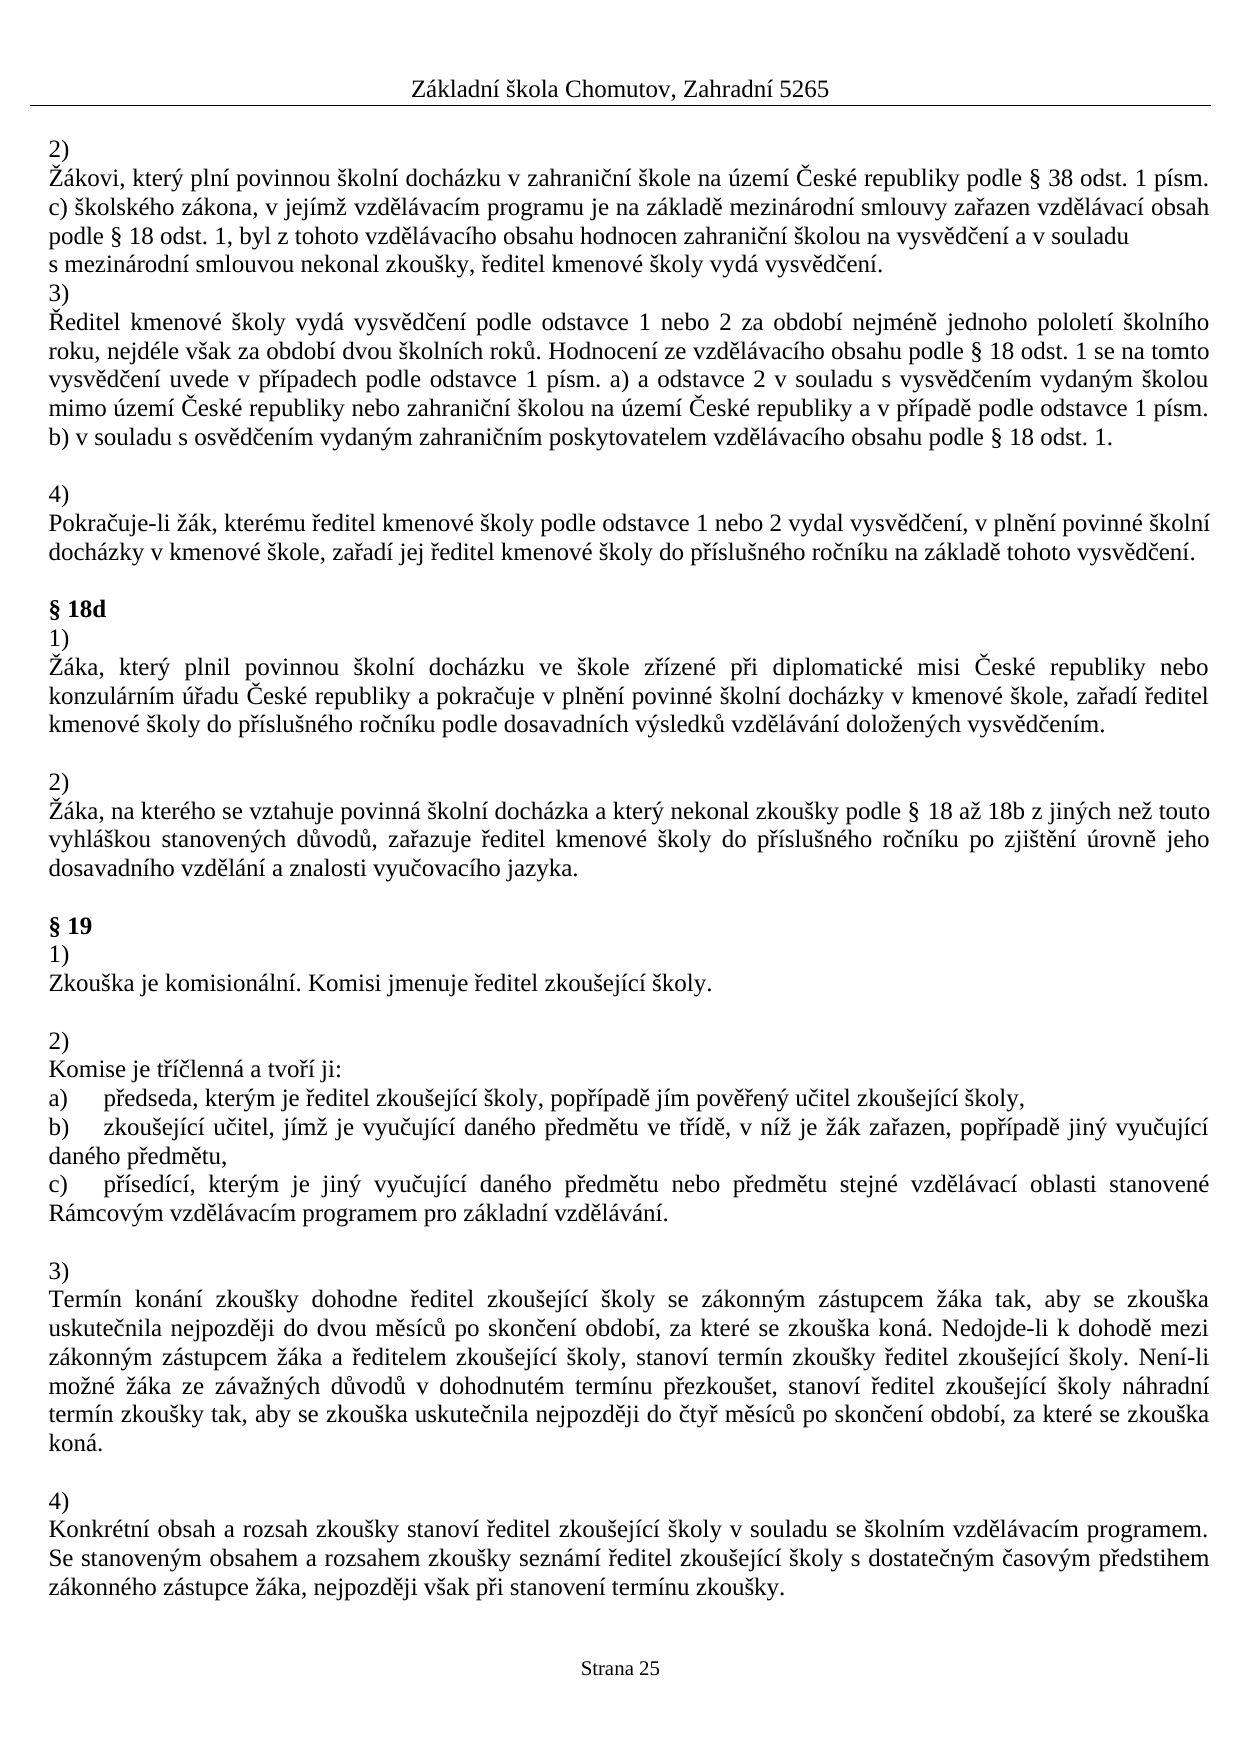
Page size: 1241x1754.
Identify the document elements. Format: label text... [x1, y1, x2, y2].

text s mezinárodní smlouvou nekonal zkoušky, ředitel kmenové školy vydá vysvědčení. [48, 249, 1211, 278]
text § 18d [48, 594, 1211, 623]
text Konkrétní obsah a rozsah zkoušky stanoví ředitel zkoušející školy v souladu se školním vzdělávacím programem. Se stanoveným obsahem a rozsahem zkoušky seznámí ředitel zkoušející školy s dostatečným časovým předstihem zákonného zástupce žáka, nejpozději však při stanovení termínu zkoušky. [48, 1514, 1211, 1601]
text 4) [48, 1486, 1211, 1514]
text c) přísedící, kterým je jiný vyučující daného předmětu nebo předmětu stejné vzdělávací oblasti stanovené Rámcovým vzdělávacím programem pro základní vzdělávání. [48, 1169, 1211, 1227]
text a) předseda, kterým je ředitel zkoušející školy, popřípadě jím pověřený učitel zkoušející školy, [48, 1083, 1211, 1112]
text 2) [48, 134, 1211, 163]
text 1) [48, 623, 1211, 652]
text 1) [48, 939, 1211, 968]
text 3) [48, 1256, 1211, 1284]
text 4) [48, 479, 1211, 508]
text Komise je tříčlenná a tvoří ji: [48, 1054, 1211, 1083]
text Zkouška je komisionální. Komisi jmenuje ředitel zkoušející školy. [48, 968, 1211, 997]
text Ředitel kmenové školy vydá vysvědčení podle odstavce 1 nebo 2 za období nejméně jednoho pololetí školního roku, nejdéle však za období dvou školních roků. Hodnocení ze vzdělávacího obsahu podle § 18 odst. 1 se na tomto vysvědčení uvede v případech podle odstavce 1 písm. a) a odstavce 2 v souladu s vysvědčením vydaným školou mimo území České republiky nebo zahraniční školou na území České republiky a v případě podle odstavce 1 písm. b) v souladu s osvědčením vydaným zahraničním poskytovatelem vzdělávacího obsahu podle § 18 odst. 1. [48, 307, 1211, 451]
text Termín konání zkoušky dohodne ředitel zkoušející školy se zákonným zástupcem žáka tak, aby se zkouška uskutečnila nejpozději do dvou měsíců po skončení období, za které se zkouška koná. Nedojde-li k dohodě mezi zákonným zástupcem žáka a ředitelem zkoušející školy, stanoví termín zkoušky ředitel zkoušející školy. Není-li možné žáka ze závažných důvodů v dohodnutém termínu přezkoušet, stanoví ředitel zkoušející školy náhradní termín zkoušky tak, aby se zkouška uskutečnila nejpozději do čtyř měsíců po skončení období, za které se zkouška koná. [48, 1284, 1211, 1457]
text § 19 [48, 911, 1211, 939]
text Žáka, na kterého se vztahuje povinná školní docházka a který nekonal zkoušky podle § 18 až 18b z jiných než touto vyhláškou stanovených důvodů, zařazuje ředitel kmenové školy do příslušného ročníku po zjištění úrovně jeho dosavadního vzdělání a znalosti vyučovacího jazyka. [48, 796, 1211, 882]
text 2) [48, 1026, 1211, 1054]
text Žákovi, který plní povinnou školní docházku v zahraniční škole na území České republiky podle § 38 odst. 1 písm. c) školského zákona, v jejímž vzdělávacím programu je na základě mezinárodní smlouvy zařazen vzdělávací obsah podle § 18 odst. 1, byl z tohoto vzdělávacího obsahu hodnocen zahraniční školou na vysvědčení a v souladu [48, 163, 1211, 249]
text b) zkoušející učitel, jímž je vyučující daného předmětu ve třídě, v níž je žák zařazen, popřípadě jiný vyučující daného předmětu, [48, 1112, 1211, 1169]
text 3) [48, 278, 1211, 307]
text Pokračuje-li žák, kterému ředitel kmenové školy podle odstavce 1 nebo 2 vydal vysvědčení, v plnění povinné školní docházky v kmenové škole, zařadí jej ředitel kmenové školy do příslušného ročníku na základě tohoto vysvědčení. [48, 508, 1211, 566]
text Žáka, který plnil povinnou školní docházku ve škole zřízené při diplomatické misi České republiky nebo konzulárním úřadu České republiky a pokračuje v plnění povinné školní docházky v kmenové škole, zařadí ředitel kmenové školy do příslušného ročníku podle dosavadních výsledků vzdělávání doložených vysvědčením. [48, 652, 1211, 738]
text 2) [48, 767, 1211, 796]
